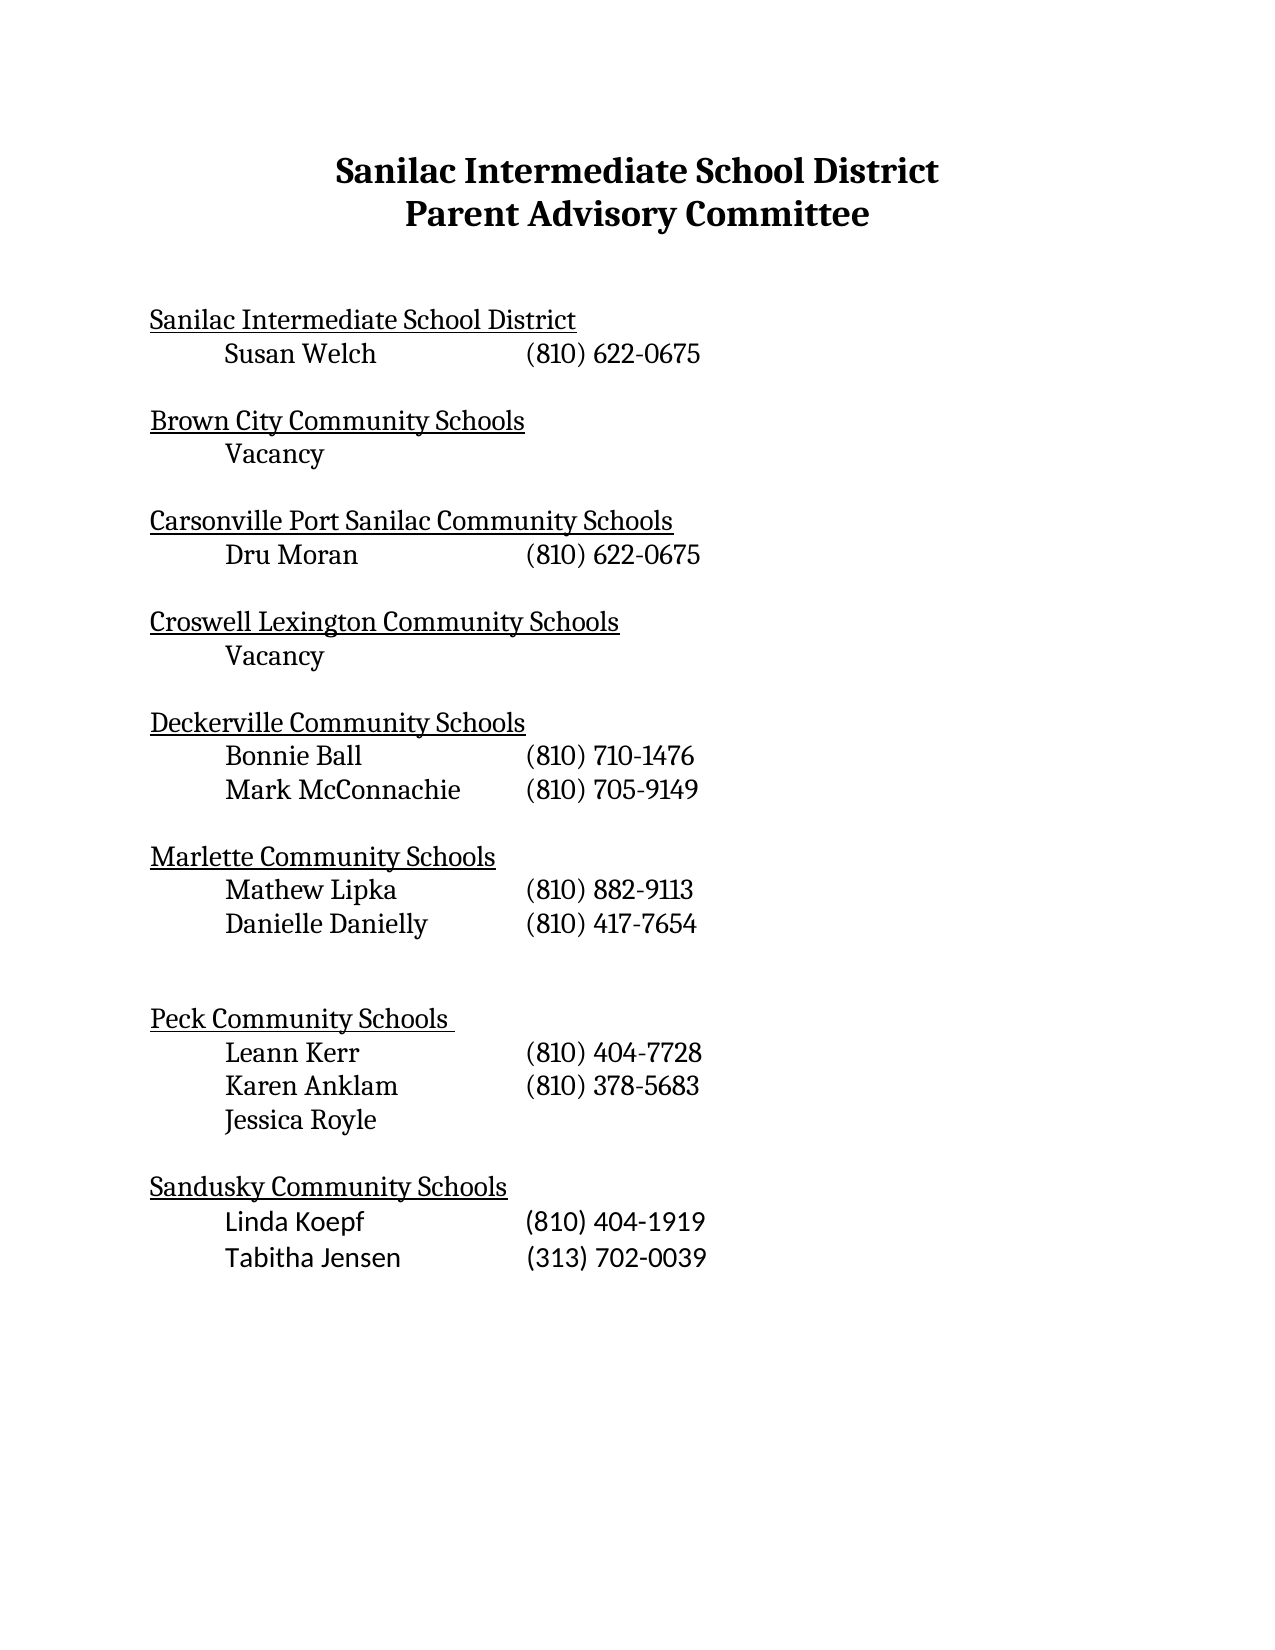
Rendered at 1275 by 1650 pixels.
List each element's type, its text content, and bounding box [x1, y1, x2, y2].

text Sandusky Community Schools [150, 1170, 1125, 1203]
text Mathew Lipka (810) 882-9113 [150, 873, 1125, 907]
text Brown City Community Schools [150, 404, 1125, 437]
text Carsonville Port Sanilac Community Schools [150, 504, 1125, 538]
text Linda Koepf (810) 404-1919 [150, 1203, 1125, 1239]
text Leann Kerr (810) 404-7728 [150, 1036, 1125, 1069]
text Danielle Danielly (810) 417-7654 [150, 907, 1125, 941]
text Mark McConnachie (810) 705-9149 [150, 773, 1125, 806]
text Peck Community Schools [150, 1002, 1125, 1036]
text Vacancy [150, 437, 1125, 471]
text Jessica Royle [150, 1103, 1125, 1136]
text Vacancy [150, 639, 1125, 672]
text Tabitha Jensen (313) 702-0039 [150, 1239, 1125, 1275]
text Dru Moran (810) 622-0675 [150, 538, 1125, 572]
text Parent Advisory Committee [150, 193, 1125, 236]
text Sanilac Intermediate School District [150, 303, 1125, 337]
text Susan Welch (810) 622-0675 [150, 337, 1125, 370]
text Marlette Community Schools [150, 840, 1125, 873]
text Karen Anklam (810) 378-5683 [150, 1069, 1125, 1103]
text Sanilac Intermediate School District [150, 150, 1125, 193]
text Bonnie Ball (810) 710-1476 [150, 739, 1125, 773]
text Croswell Lexington Community Schools [150, 605, 1125, 639]
text Deckerville Community Schools [150, 706, 1125, 739]
